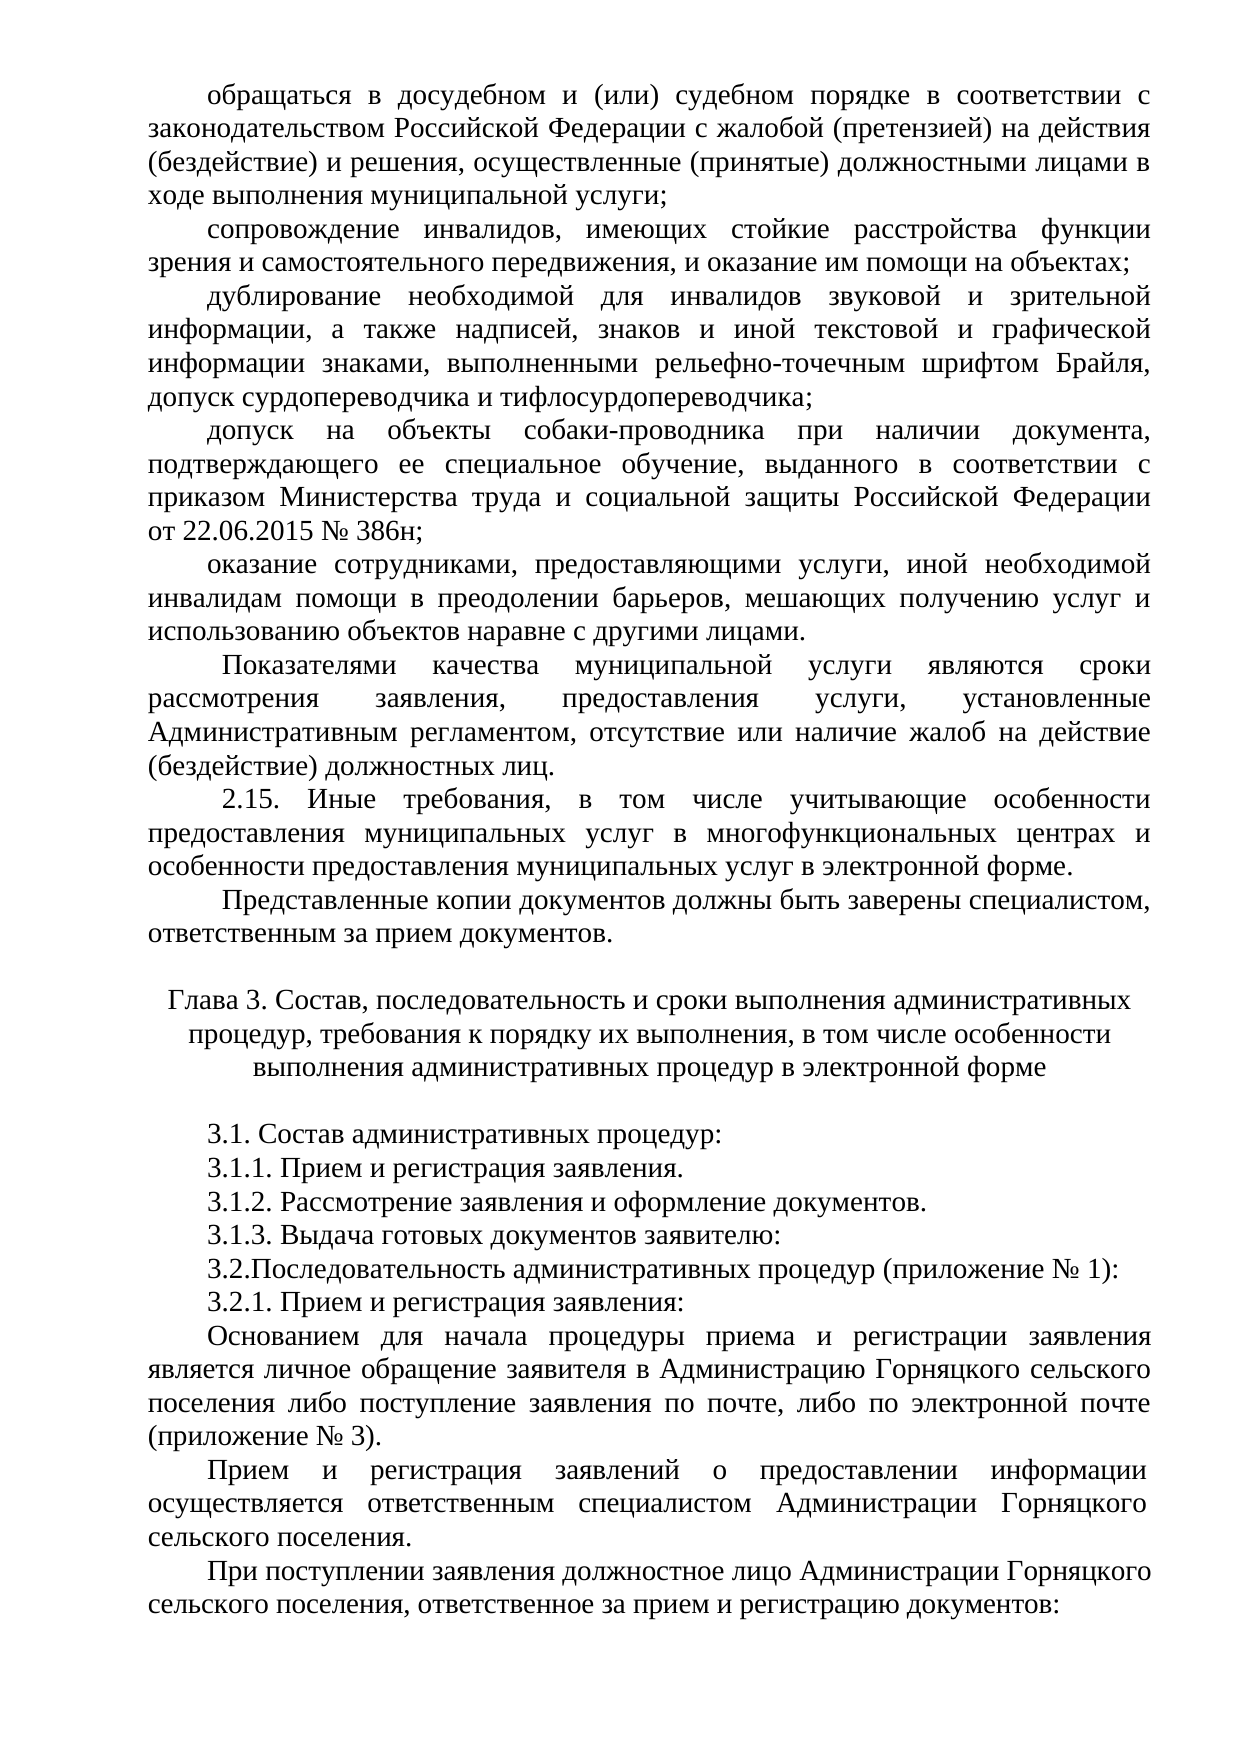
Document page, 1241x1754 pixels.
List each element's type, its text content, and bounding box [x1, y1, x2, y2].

text сопровождение инвалидов, имеющих стойкие расстройства функции зрения и самостоятельного передвижения, и оказание им помощи на объектах; [148, 211, 1152, 278]
text 2.15. Иные требования, в том числе учитывающие особенности предоставления муниципальных услуг в многофункциональных центрах и особенности предоставления муниципальных услуг в электронной форме. [148, 781, 1152, 882]
text 3.1. Состав административных процедур: [148, 1117, 1152, 1150]
text 3.1.2. Рассмотрение заявления и оформление документов. [148, 1184, 1152, 1217]
text 3.2.Последовательность административных процедур (приложение № 1): [148, 1251, 1152, 1284]
text дублирование необходимой для инвалидов звуковой и зрительной информации, а также надписей, знаков и иной текстовой и графической информации знаками, выполненными рельефно-точечным шрифтом Брайля, допуск сурдопереводчика и тифлосурдопереводчика; [148, 278, 1152, 412]
text обращаться в досудебном и (или) судебном порядке в соответствии с законодательством Российской Федерации с жалобой (претензией) на действия (бездействие) и решения, осуществленные (принятые) должностными лицами в ходе выполнения муниципальной услуги; [148, 77, 1152, 211]
text Показателями качества муниципальной услуги являются сроки рассмотрения заявления, предоставления услуги, установленные Административным регламентом, отсутствие или наличие жалоб на действие (бездействие) должностных лиц. [148, 647, 1152, 781]
text 3.1.1. Прием и регистрация заявления. [148, 1150, 1152, 1184]
text допуск на объекты собаки-проводника при наличии документа, подтверждающего ее специальное обучение, выданного в соответствии с приказом Министерства труда и социальной защиты Российской Федерации от 22.06.2015 № 386н; [148, 412, 1152, 546]
text При поступлении заявления должностное лицо Администрации Горняцкого сельского поселения, ответственное за прием и регистрацию документов: [148, 1553, 1152, 1620]
text 3.2.1. Прием и регистрация заявления: [148, 1284, 1152, 1318]
text Основанием для начала процедуры приема и регистрации заявления является личное обращение заявителя в Администрацию Горняцкого сельского поселения либо поступление заявления по почте, либо по электронной почте (приложение № 3). [148, 1318, 1152, 1452]
text Прием и регистрация заявлений о предоставлении информации осуществляется ответственным специалистом Администрации Горняцкого сельского поселения. [148, 1452, 1147, 1553]
text Глава 3. Состав, последовательность и сроки выполнения административных процедур, требования к порядку их выполнения, в том числе особенности выполнения административных процедур в электронной форме [148, 982, 1152, 1083]
text оказание сотрудниками, предоставляющими услуги, иной необходимой инвалидам помощи в преодолении барьеров, мешающих получению услуг и использованию объектов наравне с другими лицами. [148, 546, 1152, 647]
text 3.1.3. Выдача готовых документов заявителю: [148, 1217, 1152, 1251]
text Представленные копии документов должны быть заверены специалистом, ответственным за прием документов. [148, 882, 1152, 949]
